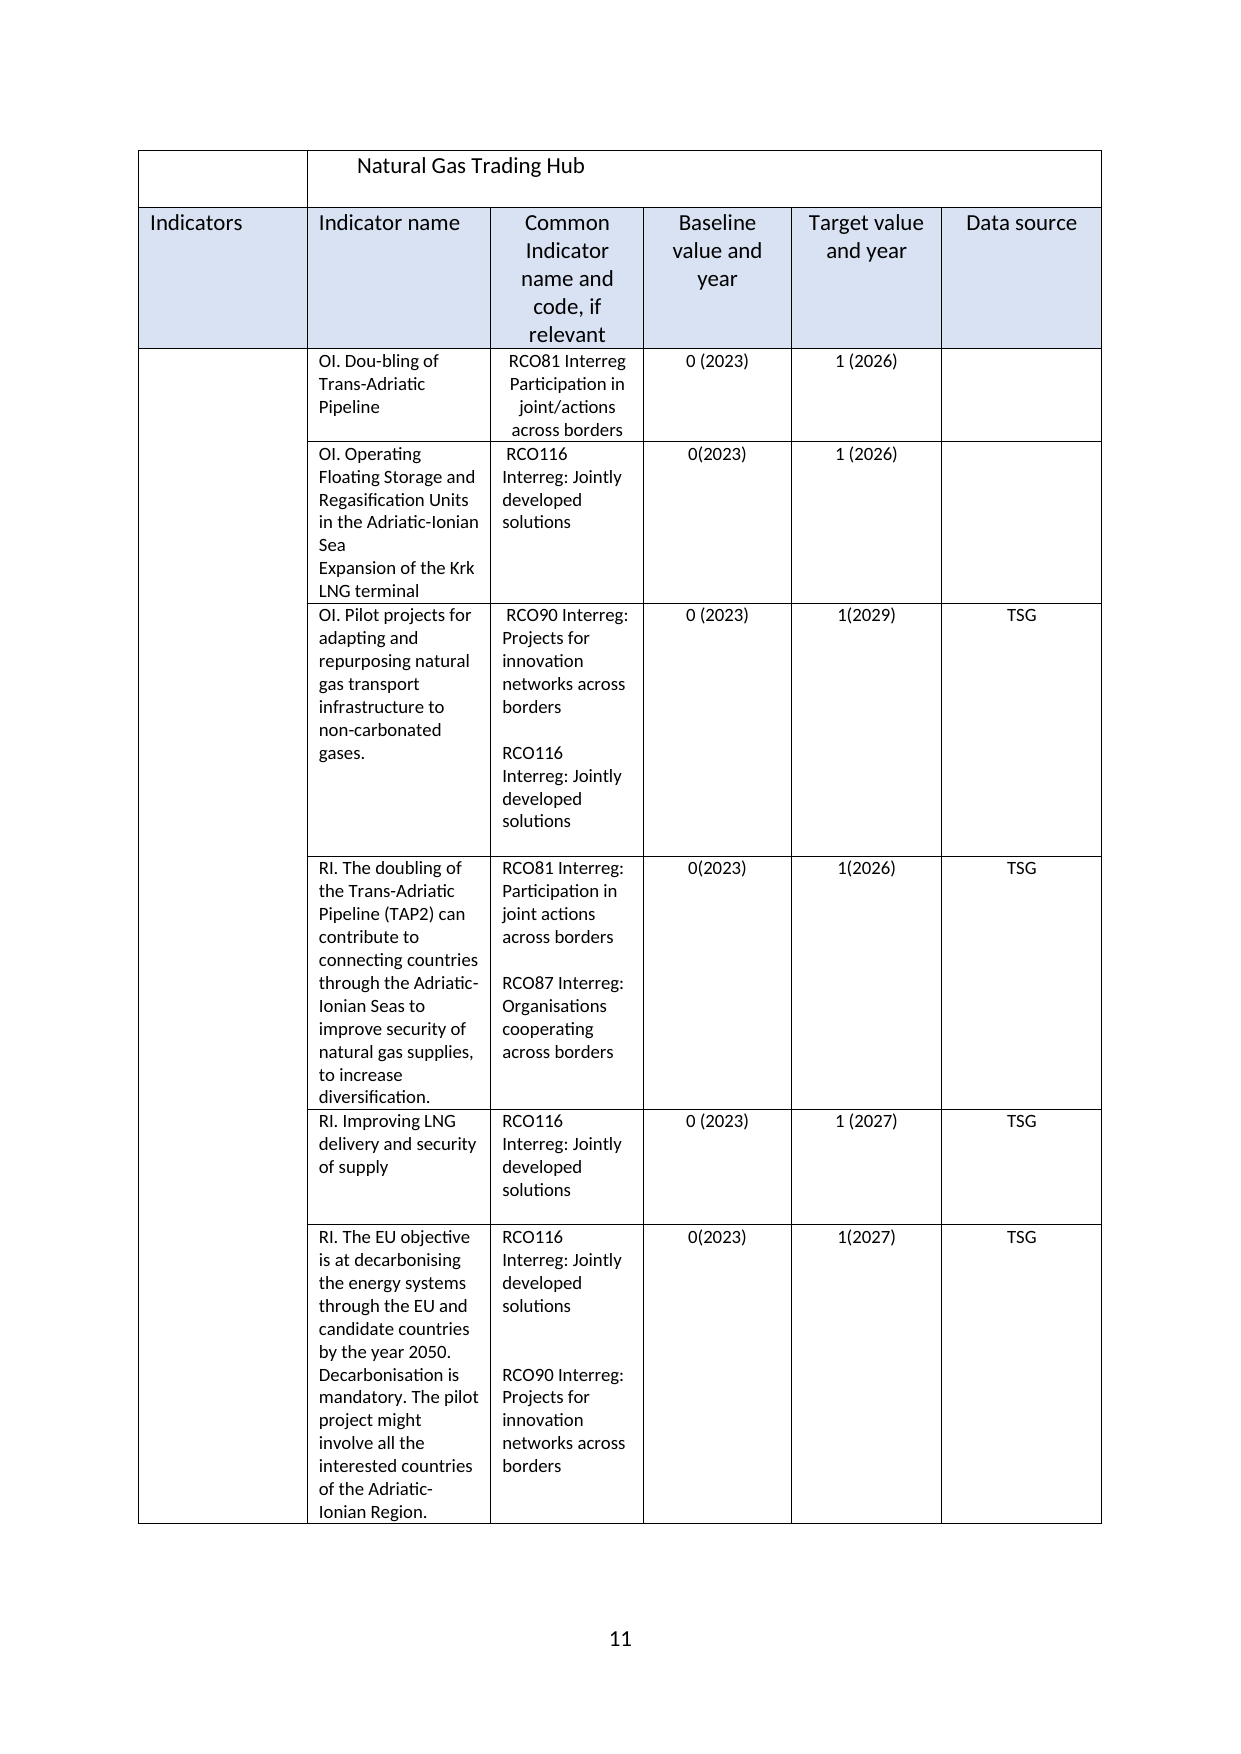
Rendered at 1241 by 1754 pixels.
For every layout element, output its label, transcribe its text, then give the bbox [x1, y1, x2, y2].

table_cell RCO81 Interreg Participation in joint/actions across borders [491, 349, 643, 441]
table_cell RCO90 Interreg: Projects for innovation networks across borders RCO116 Interreg: Jointly developed solutions [491, 604, 643, 856]
table_cell 1 (2026) [792, 349, 941, 441]
table_cell Target value and year [792, 208, 941, 348]
table_cell RI. The doubling of the Trans-Adriatic Pipeline (TAP2) can contribute to connecting countries through the Adriatic-Ionian Seas to improve security of natural gas supplies, to increase diversification. [308, 857, 490, 1109]
table_cell TSG [942, 604, 1101, 856]
table_cell 1(2027) [792, 1225, 941, 1523]
table_cell 1(2026) [792, 857, 941, 1109]
table_cell RI. The EU objective is at decarbonising the energy systems through the EU and candidate countries by the year 2050. Decarbonisation is mandatory. The pilot project might involve all the interested countries of the Adriatic- Ionian Region. [308, 1225, 490, 1523]
table_cell TSG [942, 1110, 1101, 1224]
table_cell OI. Pilot projects for adapting and repurposing natural gas transport infrastructure to non-carbonated gases. [308, 604, 490, 856]
table_cell Indicators [139, 208, 307, 348]
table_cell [139, 151, 307, 207]
table_cell RCO81 Interreg: Participation in joint actions across borders RCO87 Interreg: Organisations cooperating across borders [491, 857, 643, 1109]
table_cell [308, 151, 1101, 207]
table_cell RCO116 Interreg: Jointly developed solutions RCO90 Interreg: Projects for innovation networks across borders [491, 1225, 643, 1523]
table_cell [942, 442, 1101, 602]
table_cell OI. Operating Floating Storage and Regasification Units in the Adriatic-Ionian Sea Expansion of the Krk LNG terminal [308, 442, 490, 602]
table_cell 1(2029) [792, 604, 941, 856]
table_cell Common Indicator name and code, if relevant [491, 208, 643, 348]
table_cell 0(2023) [644, 1225, 791, 1523]
table_cell 1 (2026) [792, 442, 941, 602]
table_cell Baseline value and year [644, 208, 791, 348]
table_cell RI. Improving LNG delivery and security of supply [308, 1110, 490, 1224]
table_cell RCO116 Interreg: Jointly developed solutions [491, 1110, 643, 1224]
table_cell RCO116 Interreg: Jointly developed solutions [491, 442, 643, 602]
table_cell 1 (2027) [792, 1110, 941, 1224]
table_cell 0 (2023) [644, 349, 791, 441]
table_cell 0(2023) [644, 857, 791, 1109]
table_cell Data source [942, 208, 1101, 348]
table_cell TSG [942, 857, 1101, 1109]
table_cell 0 (2023) [644, 1110, 791, 1224]
table_cell [139, 349, 307, 1523]
table_cell 0(2023) [644, 442, 791, 602]
table_cell Indicator name [308, 208, 490, 348]
table_cell 0 (2023) [644, 604, 791, 856]
table_cell [942, 349, 1101, 441]
table_cell OI. Dou-bling of Trans-Adriatic Pipeline [308, 349, 490, 441]
table_cell TSG [942, 1225, 1101, 1523]
